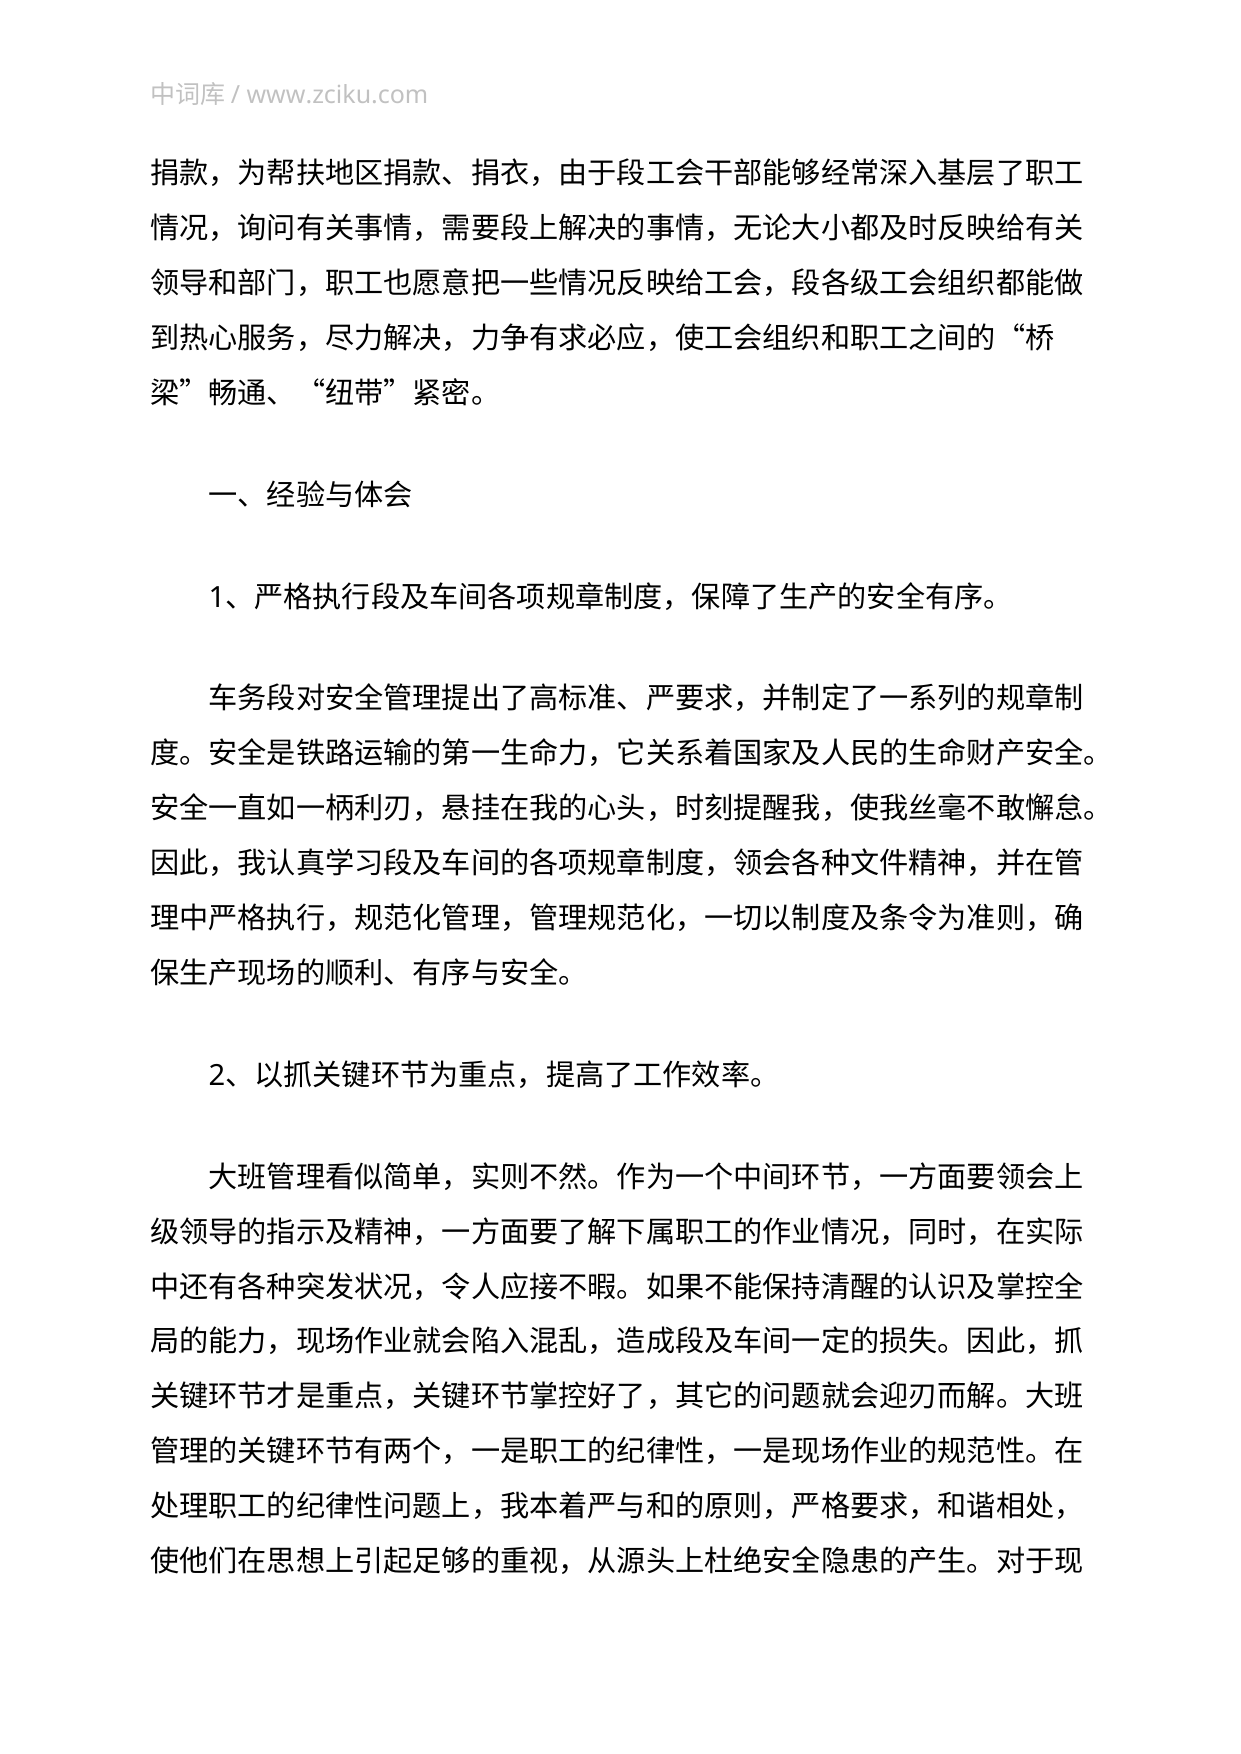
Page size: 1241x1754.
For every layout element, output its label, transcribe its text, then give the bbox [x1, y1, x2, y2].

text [150, 1153, 1090, 1580]
text 2、以抓关键环节为重点，提高了工作效率。 [150, 1051, 1090, 1094]
text 车务段对安全管理提出了高标准、严要求，并制定了一系列的规章制度。安全是铁路运输的第一生命力，它关系着国家及人民的生命财产安全。安全一直如一柄利刃，悬挂在我的心头，时刻提醒我，使我丝毫不敢懈怠。因此，我认真学习段及车间的各项规章制度，领会各种文件精神，并在管理中严格执行，规范化管理，管理规范化，一切以制度及条令为准则，确保生产现场的顺利、有序与安全。 [150, 675, 1090, 992]
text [150, 150, 1090, 412]
text 一、经验与体会 [150, 471, 1090, 514]
text 1、严格执行段及车间各项规章制度，保障了生产的安全有序。 [150, 573, 1090, 616]
